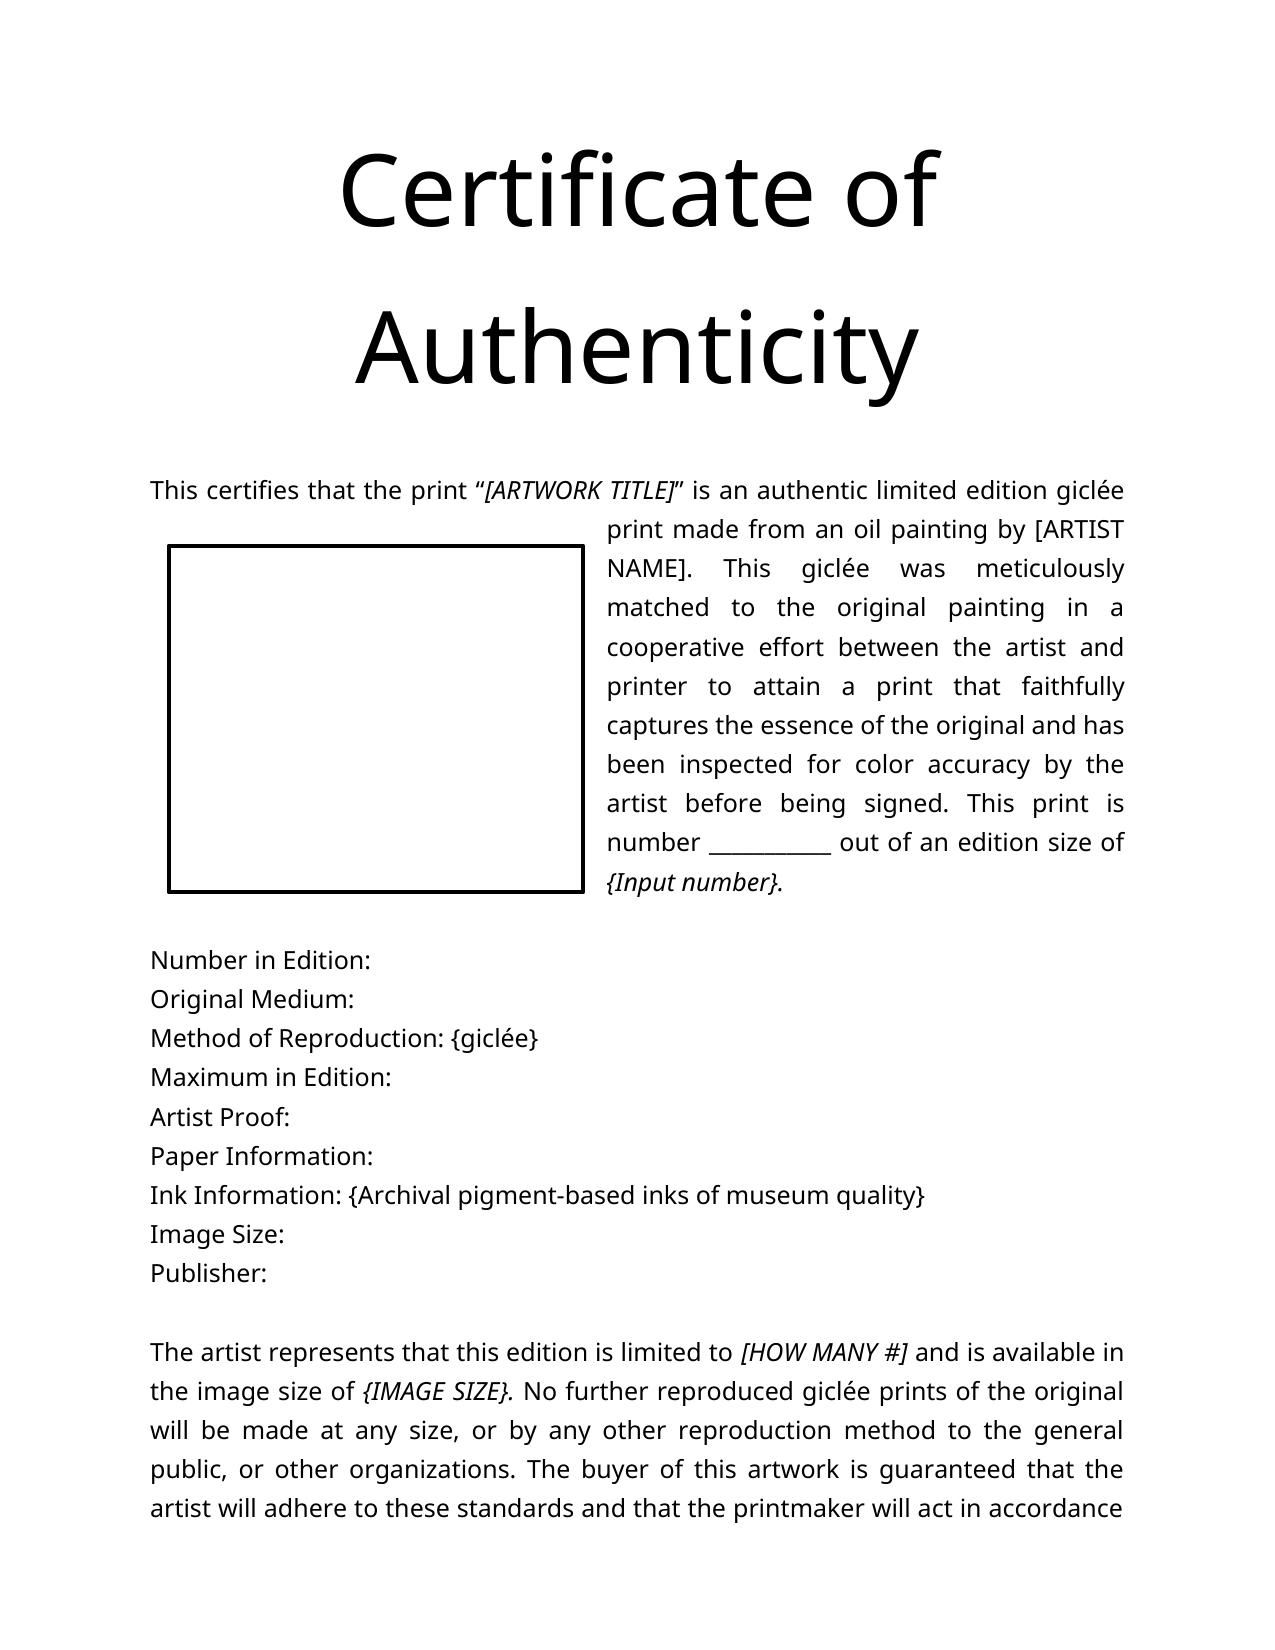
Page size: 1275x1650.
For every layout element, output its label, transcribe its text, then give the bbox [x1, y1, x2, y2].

text Number in Edition: [150, 942, 1125, 977]
text Maximum in Edition: [150, 1060, 1125, 1094]
text Artist Proof: [150, 1099, 1125, 1133]
text Publisher: [150, 1256, 1125, 1290]
text Image Size: [150, 1217, 1125, 1251]
text Original Medium: [150, 982, 1125, 1016]
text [150, 1334, 1125, 1525]
subtitle Certificate of Authenticity [150, 120, 1125, 413]
text Method of Reproduction: {giclée} [150, 1021, 1125, 1055]
text Ink Information: {Archival pigment-based inks of museum quality} [150, 1177, 1125, 1212]
text This certifies that the print “[ARTWORK TITLE]” is an authentic limited edition giclée print made from an oil painting by [ARTIST NAME]. This giclée was meticulously matched to the original painting in a cooperative effort between the artist and printer to attain a print that faithfully captures the essence of the original and has been inspected for color accuracy by the artist before being signed. This print is number ___________ out of an edition size of {Input number}. [150, 472, 1125, 898]
text Paper Information: [150, 1138, 1125, 1172]
